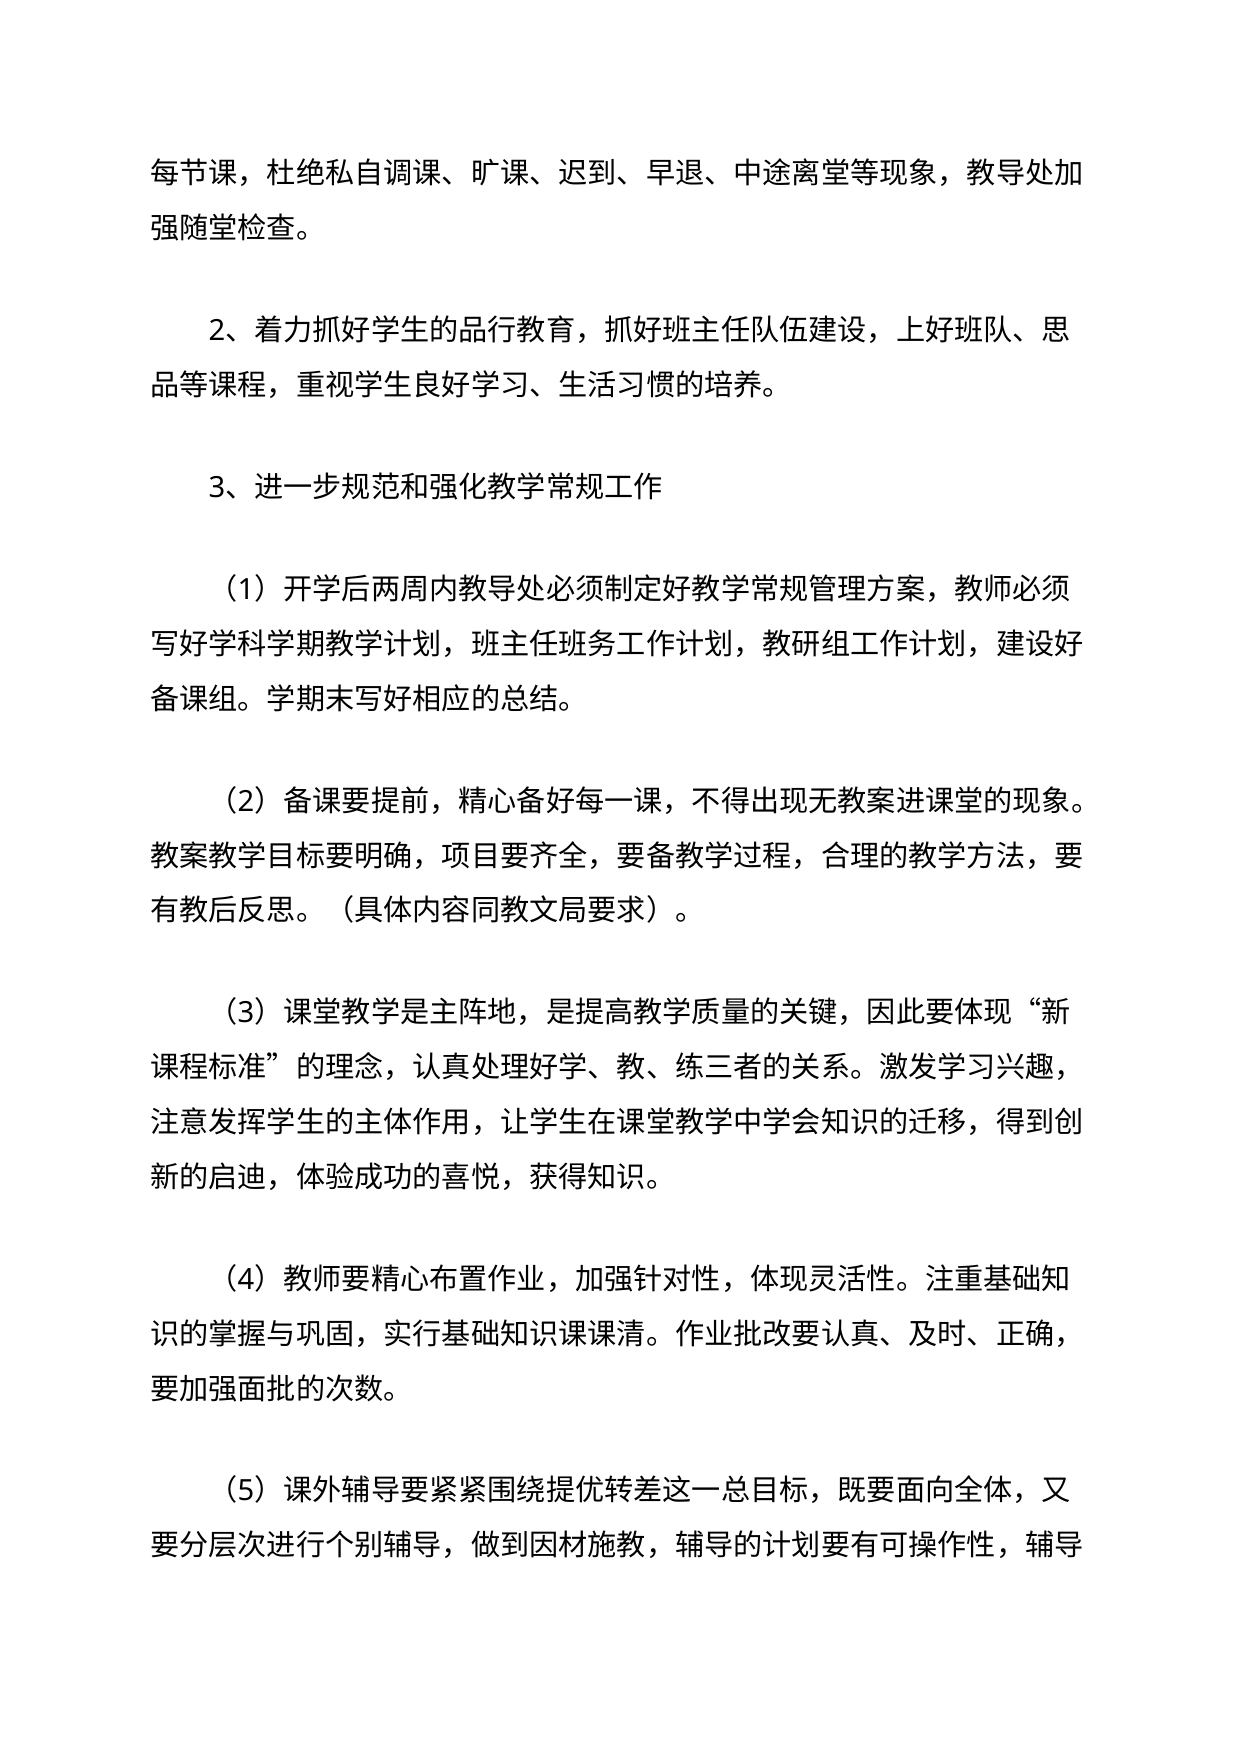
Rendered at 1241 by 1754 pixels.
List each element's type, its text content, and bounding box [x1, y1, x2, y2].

text 3、进一步规范和强化教学常规工作 [150, 463, 1090, 506]
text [150, 1467, 1090, 1564]
text （3）课堂教学是主阵地，是提高教学质量的关键，因此要体现“新课程标准”的理念，认真处理好学、教、练三者的关系。激发学习兴趣，注意发挥学生的主体作用，让学生在课堂教学中学会知识的迁移，得到创新的启迪，体验成功的喜悦，获得知识。 [150, 989, 1090, 1196]
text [150, 150, 1090, 247]
text （2）备课要提前，精心备好每一课，不得出现无教案进课堂的现象。教案教学目标要明确，项目要齐全，要备教学过程，合理的教学方法，要有教后反思。（具体内容同教文局要求）。 [150, 777, 1090, 929]
text （4）教师要精心布置作业，加强针对性，体现灵活性。注重基础知识的掌握与巩固，实行基础知识课课清。作业批改要认真、及时、正确，要加强面批的次数。 [150, 1255, 1090, 1407]
text 2、着力抓好学生的品行教育，抓好班主任队伍建设，上好班队、思品等课程，重视学生良好学习、生活习惯的培养。 [150, 307, 1090, 404]
text （1）开学后两周内教导处必须制定好教学常规管理方案，教师必须写好学科学期教学计划，班主任班务工作计划，教研组工作计划，建设好备课组。学期末写好相应的总结。 [150, 565, 1090, 718]
